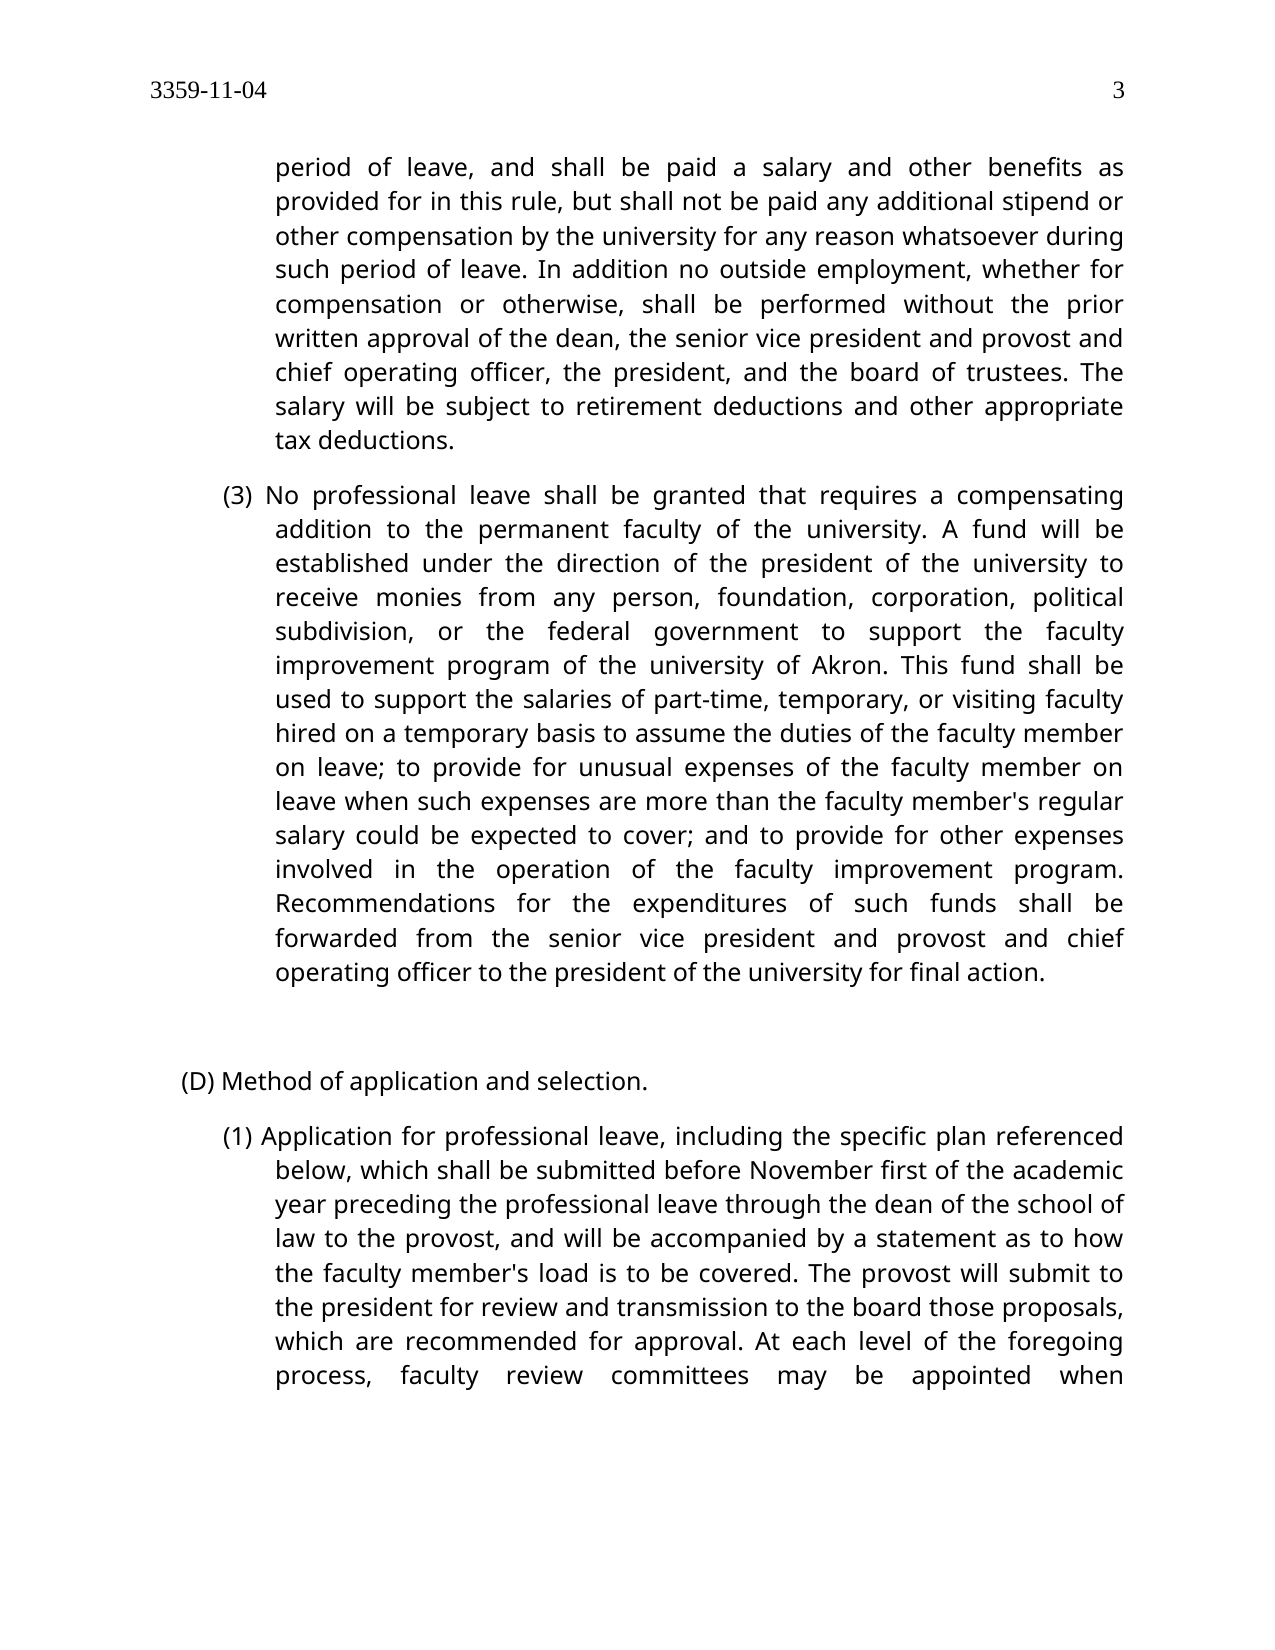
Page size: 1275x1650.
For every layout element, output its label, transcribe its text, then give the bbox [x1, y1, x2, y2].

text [223, 1119, 1125, 1391]
text (3) No professional leave shall be granted that requires a compensating addition to the permanent faculty of the university. A fund will be established under the direction of the president of the university to receive monies from any person, foundation, corporation, political subdivision, or the federal government to support the faculty improvement program of the university of Akron. This fund shall be used to support the salaries of part-time, temporary, or visiting faculty hired on a temporary basis to assume the duties of the faculty member on leave; to provide for unusual expenses of the faculty member on leave when such expenses are more than the faculty member's regular salary could be expected to cover; and to provide for other expenses involved in the operation of the faculty improvement program. Recommendations for the expenditures of such funds shall be forwarded from the senior vice president and provost and chief operating officer to the president of the university for final action. [223, 477, 1125, 988]
text (D) Method of application and selection. [181, 1064, 1125, 1098]
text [275, 150, 1125, 457]
